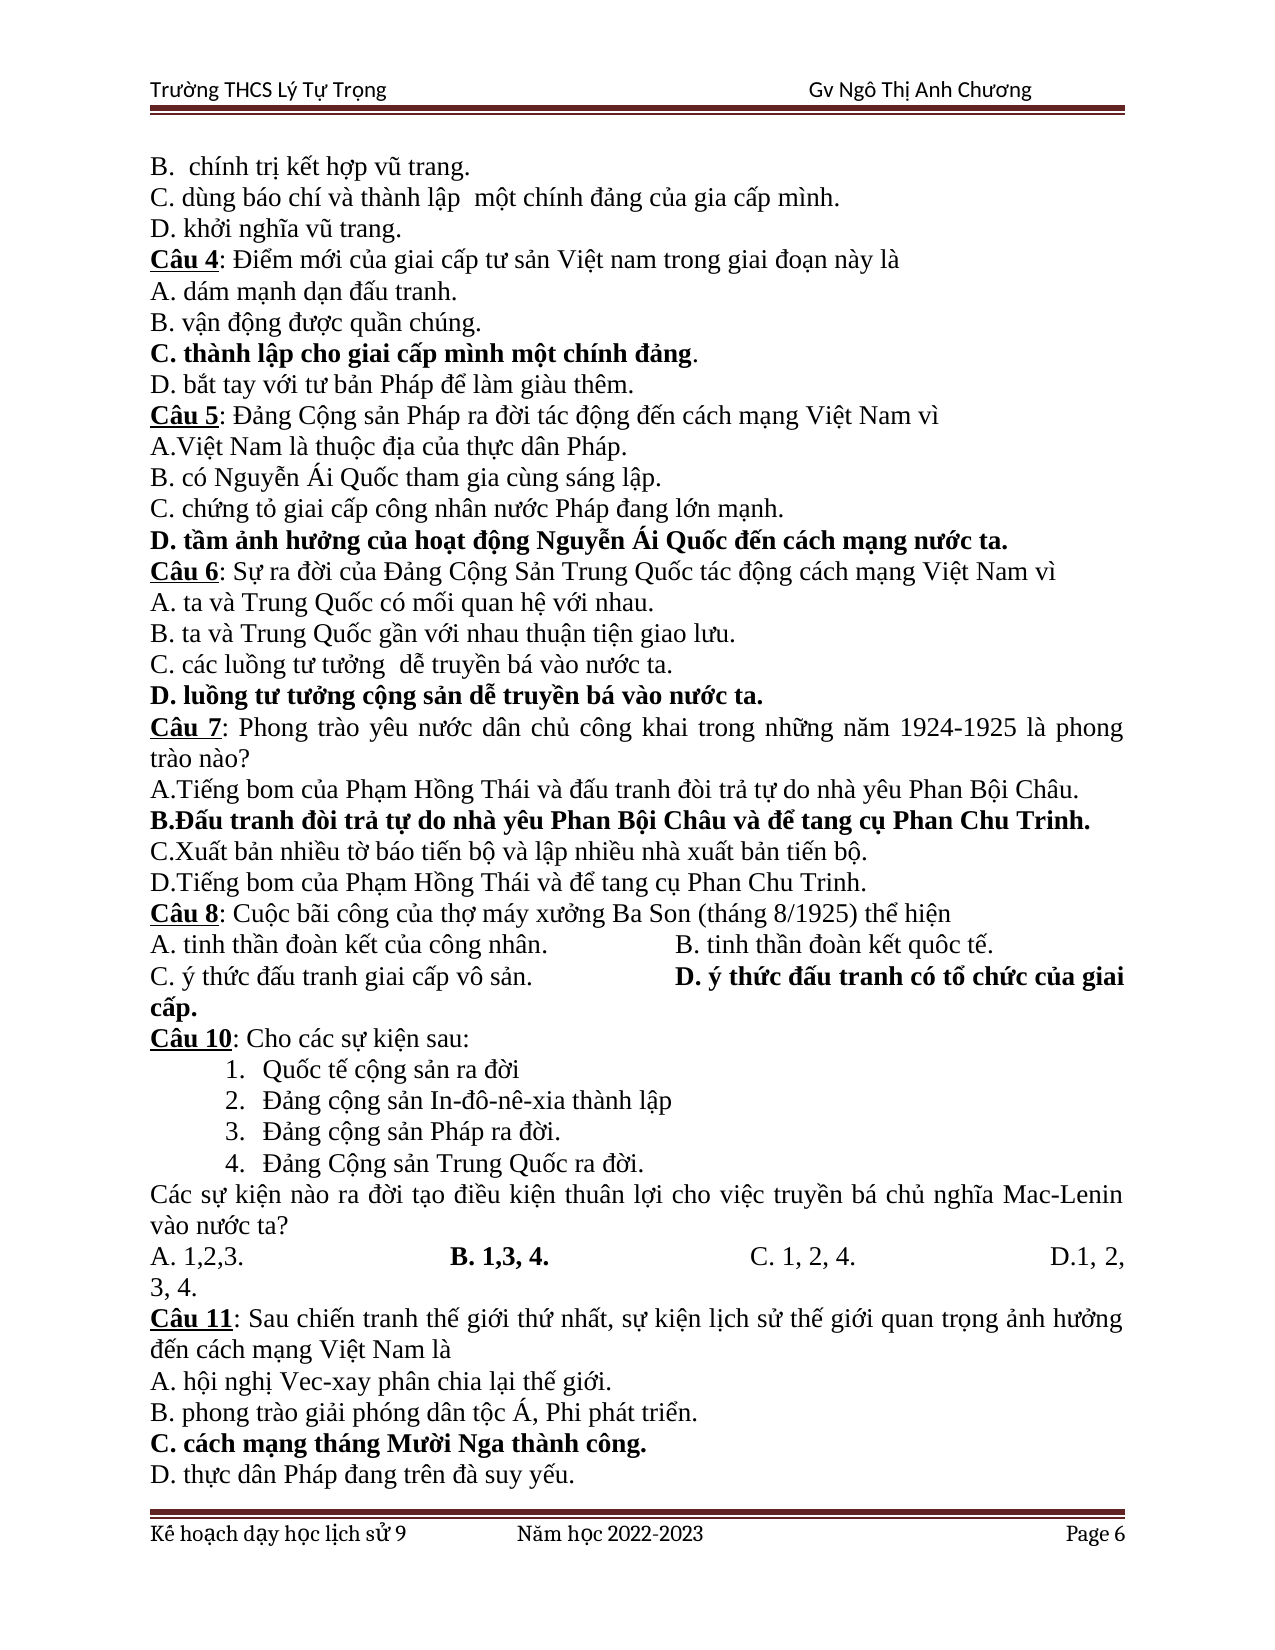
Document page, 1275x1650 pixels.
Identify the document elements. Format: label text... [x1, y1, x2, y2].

text B. ta và Trung Quốc gần với nhau thuận tiện giao lưu. [150, 617, 1125, 648]
text D. khởi nghĩa vũ trang. [150, 212, 1125, 243]
text C. cách mạng tháng Mười Nga thành công. [150, 1427, 1125, 1458]
text A. 1,2,3. B. 1,3, 4. C. 1, 2, 4. D.1, 2, 3, 4. [150, 1240, 1125, 1302]
text A. ta và Trung Quốc có mối quan hệ với nhau. [150, 586, 1125, 617]
text C. chứng tỏ giai cấp công nhân nước Pháp đang lớn mạnh. [150, 493, 1125, 524]
text A.Việt Nam là thuộc địa của thực dân Pháp. [150, 430, 1125, 461]
text A. dám mạnh dạn đấu tranh. [150, 274, 1125, 306]
text Câu 7: Phong trào yêu nước dân chủ công khai trong những năm 1924-1925 là phong trào nào? [150, 711, 1125, 773]
text Câu 4: Điểm mới của giai cấp tư sản Việt nam trong giai đoạn này là [150, 243, 1125, 274]
text D. thực dân Pháp đang trên đà suy yếu. [150, 1458, 1125, 1489]
text A. hội nghị Vec-xay phân chia lại thế giới. [150, 1365, 1125, 1396]
text D. bắt tay với tư bản Pháp để làm giàu thêm. [150, 368, 1125, 399]
text A.Tiếng bom của Phạm Hồng Thái và đấu tranh đòi trả tự do nhà yêu Phan Bội Châu. [150, 773, 1125, 804]
text Câu 5: Đảng Cộng sản Pháp ra đời tác động đến cách mạng Việt Nam vì [150, 399, 1125, 430]
text D.Tiếng bom của Phạm Hồng Thái và để tang cụ Phan Chu Trinh. [150, 866, 1125, 897]
text Câu 11: Sau chiến tranh thế giới thứ nhất, sự kiện lịch sử thế giới quan trọng ảnh hưởng đến cách mạng Việt Nam là [150, 1302, 1125, 1365]
text D. tầm ảnh hưởng của hoạt động Nguyễn Ái Quốc đến cách mạng nước ta. [150, 524, 1125, 555]
text Câu 6: Sự ra đời của Đảng Cộng Sản Trung Quốc tác động cách mạng Việt Nam vì [150, 555, 1125, 586]
list Đảng Cộng sản Trung Quốc ra đời. [225, 1147, 1125, 1178]
list Đảng cộng sản Pháp ra đời. [225, 1116, 1125, 1147]
text C. ý thức đấu tranh giai cấp vô sản. D. ý thức đấu tranh có tổ chức của giai cấp. [150, 960, 1125, 1022]
text Các sự kiện nào ra đời tạo điều kiện thuân lợi cho việc truyền bá chủ nghĩa Mac-Lenin vào nước ta? [150, 1178, 1125, 1240]
text C. thành lập cho giai cấp mình một chính đảng. [150, 337, 1125, 368]
text B. phong trào giải phóng dân tộc Á, Phi phát triển. [150, 1396, 1125, 1427]
text C. dùng báo chí và thành lập một chính đảng của gia cấp mình. [150, 181, 1125, 212]
text B. chính trị kết hợp vũ trang. [150, 150, 1125, 181]
list Quốc tế cộng sản ra đời [225, 1053, 1125, 1084]
text B. vận động được quần chúng. [150, 306, 1125, 337]
text D. luồng tư tưởng cộng sản dễ truyền bá vào nước ta. [150, 679, 1125, 711]
text C. các luồng tư tưởng dễ truyền bá vào nước ta. [150, 648, 1125, 679]
text B. có Nguyễn Ái Quốc tham gia cùng sáng lập. [150, 461, 1125, 493]
text B.Đấu tranh đòi trả tự do nhà yêu Phan Bội Châu và để tang cụ Phan Chu Trinh. [150, 804, 1125, 835]
list Đảng cộng sản In-đô-nê-xia thành lập [225, 1084, 1125, 1116]
text Câu 8: Cuộc bãi công của thợ máy xưởng Ba Son (tháng 8/1925) thể hiện [150, 897, 1125, 929]
text Câu 10: Cho các sự kiện sau: [150, 1022, 1125, 1053]
text A. tinh thần đoàn kết của công nhân. B. tinh thần đoàn kết quôc tế. [150, 929, 1125, 960]
text C.Xuất bản nhiều tờ báo tiến bộ và lập nhiều nhà xuất bản tiến bộ. [150, 835, 1125, 866]
